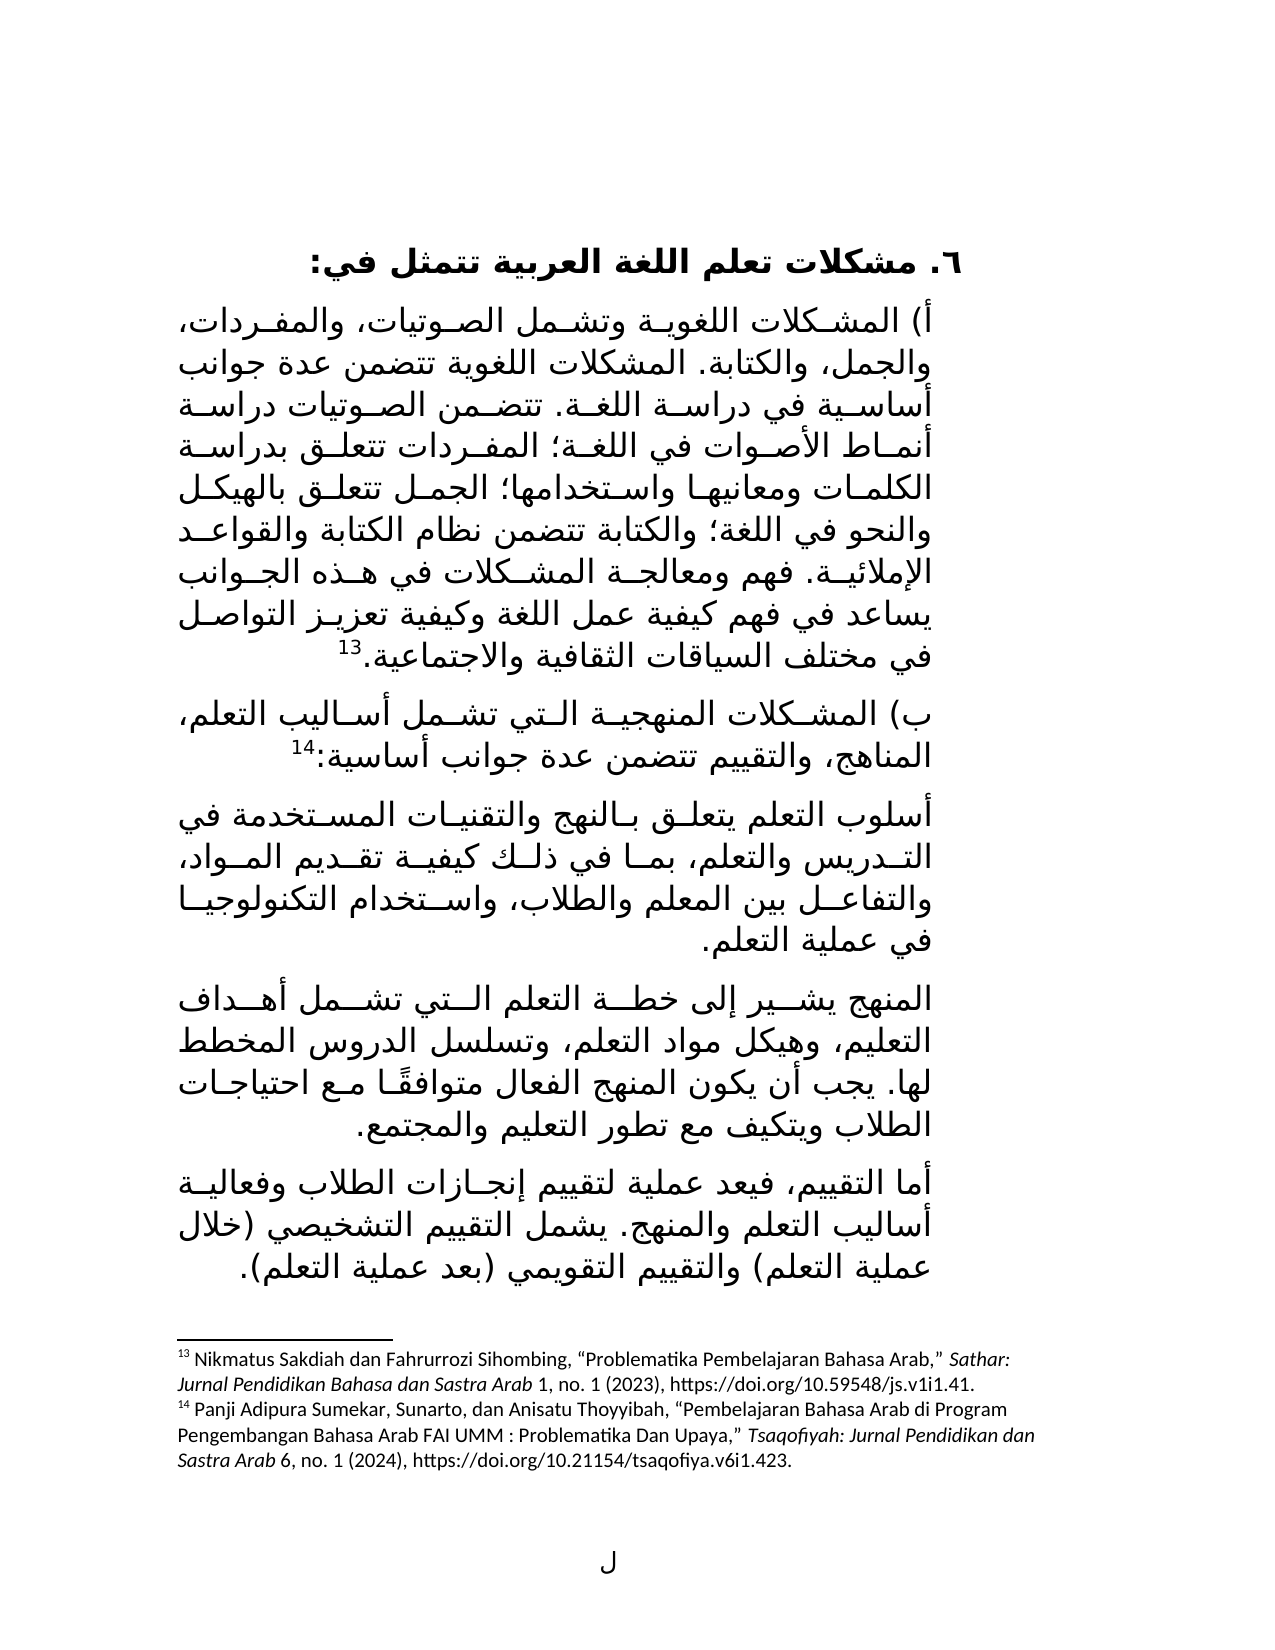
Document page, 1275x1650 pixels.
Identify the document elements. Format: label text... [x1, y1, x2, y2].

text أسلوب التعلم يتعلق بالنهج والتقنيات المستخدمة في التدريس والتعلم، بما في ذلك كيفية تقديم المواد، والتفاعل بين المعلم والطلاب، واستخدام التكنولوجيا في عملية التعلم. [177, 795, 933, 960]
text ب) المشكلات المنهجية التي تشمل أساليب التعلم، المناهج، والتقييم تتضمن عدة جوانب أساسية: [177, 695, 933, 776]
text المنهج يشير إلى خطة التعلم التي تشمل أهداف التعليم، وهيكل مواد التعلم، وتسلسل الدروس المخطط لها. يجب أن يكون المنهج الفعال متوافقًا مع احتياجات الطلاب ويتكيف مع تطور التعليم والمجتمع. [177, 979, 933, 1144]
text أ) المشكلات اللغوية وتشمل الصوتيات، والمفردات، والجمل، والكتابة. المشكلات اللغوية تتضمن عدة جوانب أساسية في دراسة اللغة. تتضمن الصوتيات دراسة أنماط الأصوات في اللغة؛ المفردات تتعلق بدراسة الكلمات ومعانيها واستخدامها؛ الجمل تتعلق بالهيكل والنحو في اللغة؛ والكتابة تتضمن نظام الكتابة والقواعد الإملائية. فهم ومعالجة المشكلات في هذه الجوانب يساعد في فهم كيفية عمل اللغة وكيفية تعزيز التواصل في مختلف السياقات الثقافية والاجتماعية. [177, 301, 933, 675]
text أما التقييم، فيعد عملية لتقييم إنجازات الطلاب وفعالية أساليب التعلم والمنهج. يشمل التقييم التشخيصي (خلال عملية التعلم) والتقييم التقويمي (بعد عملية التعلم). [177, 1164, 933, 1286]
text ٦. مشكلات تعلم اللغة العربية تتمثل في: [177, 243, 962, 282]
